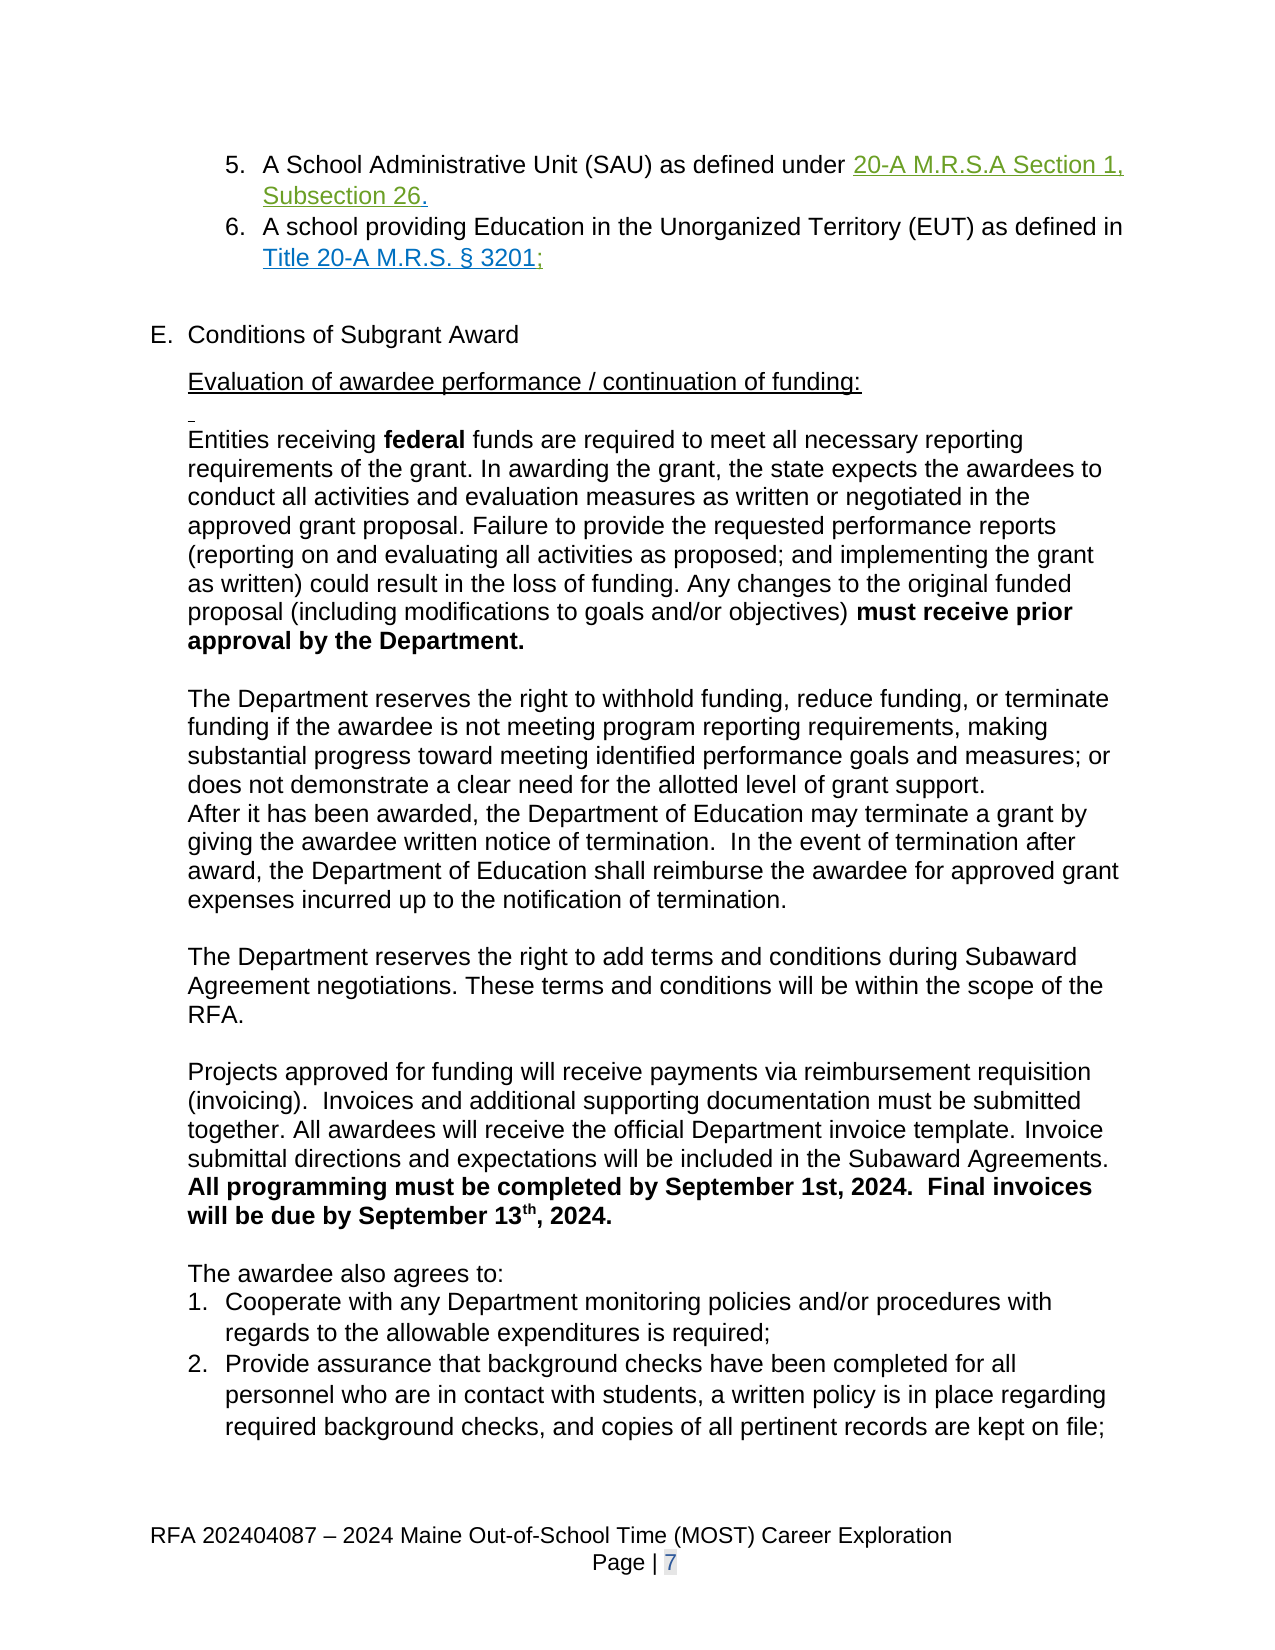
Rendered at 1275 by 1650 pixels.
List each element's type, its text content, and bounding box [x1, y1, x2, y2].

text After it has been awarded, the Department of Education may terminate a grant by giving the awardee written notice of termination. In the event of termination after award, the Department of Education shall reimburse the awardee for approved grant expenses incurred up to the notification of termination. [187, 798, 1125, 913]
list Cooperate with any Department monitoring policies and/or procedures with regards to the allowable expenditures is required; [187, 1287, 1125, 1347]
text The Department reserves the right to add terms and conditions during Subaward Agreement negotiations. These terms and conditions will be within the scope of the RFA. [187, 942, 1125, 1028]
text Projects approved for funding will receive payments via reimbursement requisition (invoicing). Invoices and additional supporting documentation must be submitted together. All awardees will receive the official Department invoice template. Invoice submittal directions and expectations will be included in the Subaward Agreements. All programming must be completed by September 1st, 2024. Final invoices will be due by September 13th, 2024. [187, 1057, 1125, 1230]
text The awardee also agrees to: [187, 1258, 1125, 1287]
list Provide assurance that background checks have been completed for all personnel who are in contact with students, a written policy is in place regarding required background checks, and copies of all pertinent records are kept on file; [187, 1349, 1125, 1440]
list A school providing Education in the Unorganized Territory (EUT) as defined in Title 20-A M.R.S. § 3201; [225, 212, 1125, 272]
list A School Administrative Unit (SAU) as defined under 20-A M.R.S.A Section 1, Subsection 26. [225, 150, 1125, 210]
text The Department reserves the right to withhold funding, reduce funding, or terminate funding if the awardee is not meeting program reporting requirements, making substantial progress toward meeting identified performance goals and measures; or does not demonstrate a clear need for the allotted level of grant support. [187, 683, 1125, 798]
text Evaluation of awardee performance / continuation of funding: [187, 367, 1125, 396]
list Conditions of Subgrant Award [150, 319, 1125, 348]
text Entities receiving federal funds are required to meet all necessary reporting requirements of the grant. In awarding the grant, the state expects the awardees to conduct all activities and evaluation measures as written or negotiated in the approved grant proposal. Failure to provide the requested performance reports (reporting on and evaluating all activities as proposed; and implementing the grant as written) could result in the loss of funding. Any changes to the original funded proposal (including modifications to goals and/or objectives) must receive prior approval by the Department. [187, 425, 1125, 655]
